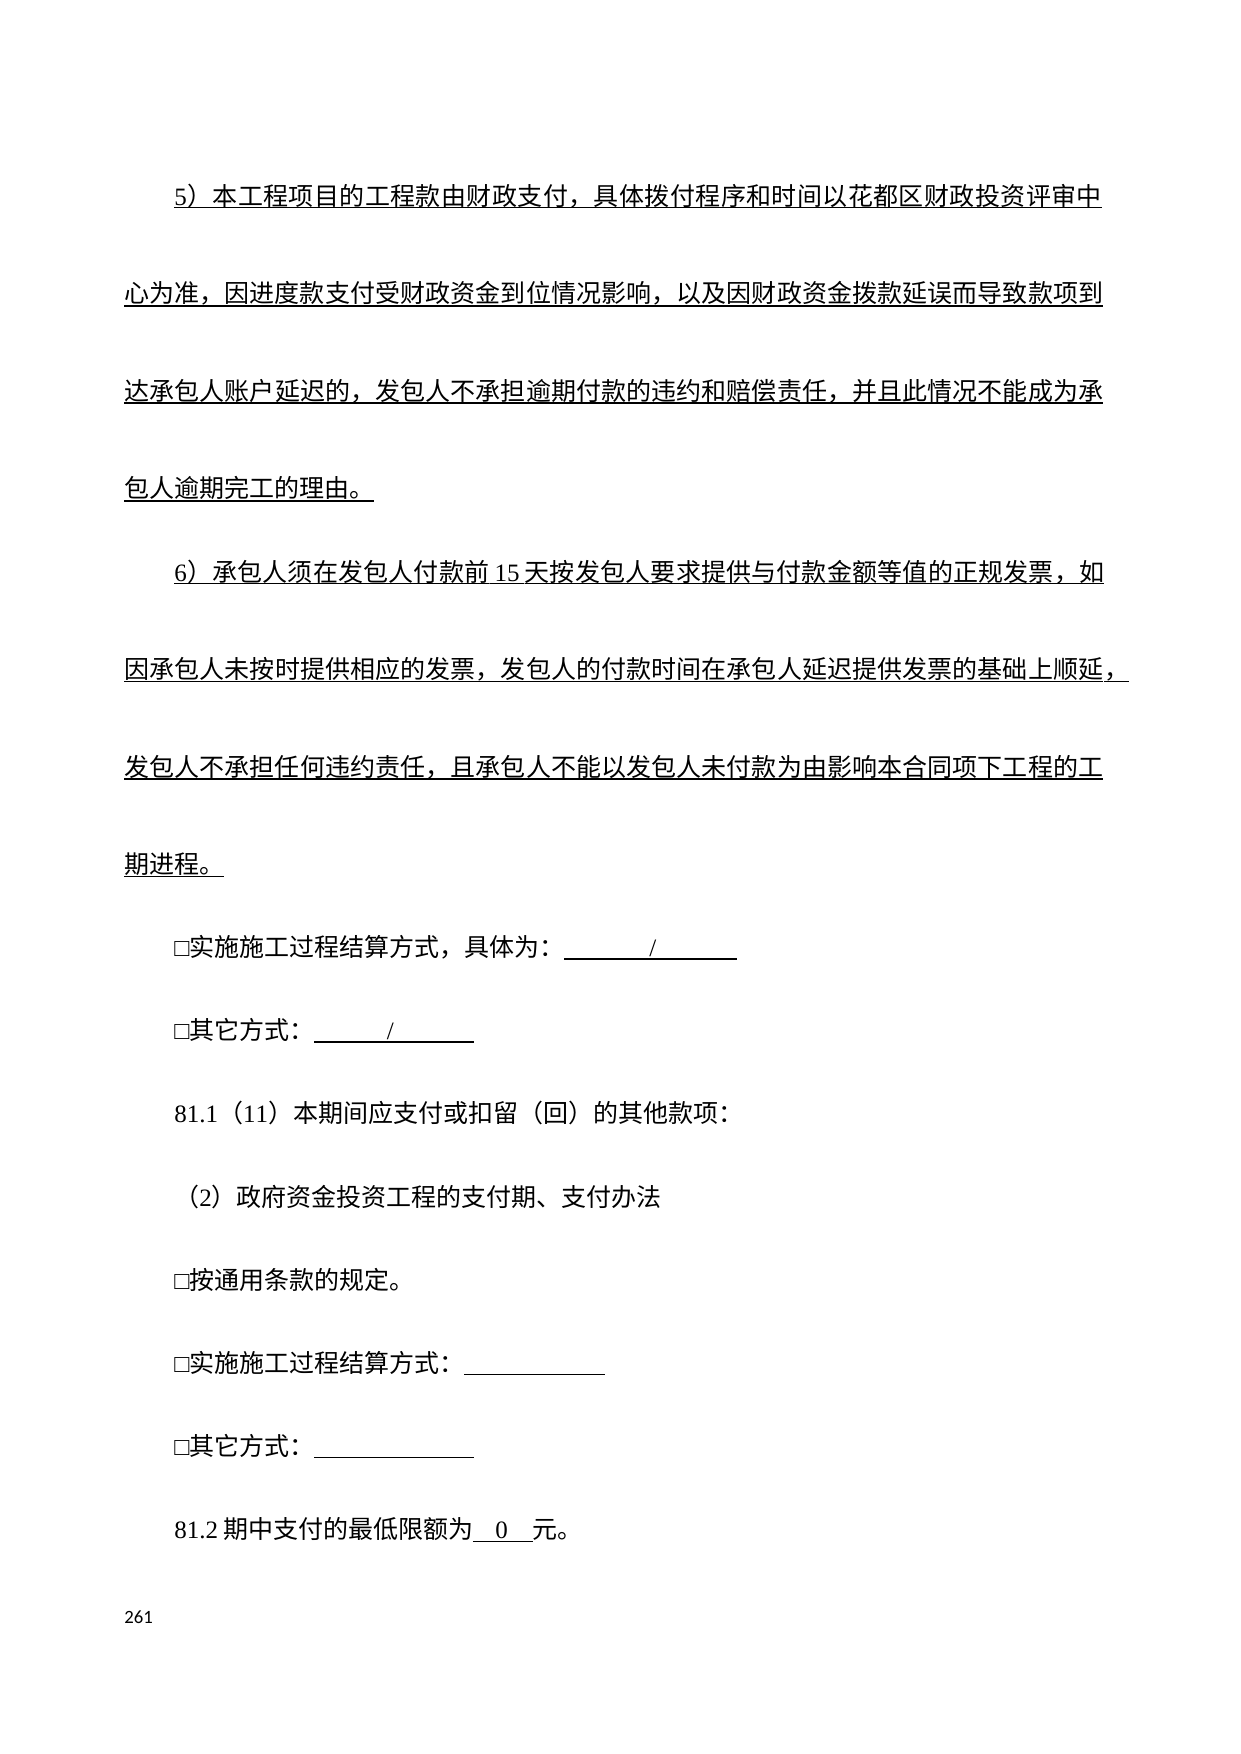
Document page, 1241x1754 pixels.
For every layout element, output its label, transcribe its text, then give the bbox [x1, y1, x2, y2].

text □实施施工过程结算方式： [124, 1329, 1104, 1394]
text 5）本工程项目的工程款由财政支付，具体拨付程序和时间以花都区财政投资评审中心为准，因进度款支付受财政资金到位情况影响，以及因财政资金拨款延误而导致款项到达承包人账户延迟的，发包人不承担逾期付款的违约和赔偿责任，并且此情况不能成为承包人逾期完工的理由。 [124, 162, 1104, 519]
text □其它方式： [124, 1412, 1104, 1477]
text □实施施工过程结算方式，具体为： / [124, 913, 1104, 978]
text （2）政府资金投资工程的支付期、支付办法 [124, 1163, 1104, 1228]
text 81.2期中支付的最低限额为 0 元。 [124, 1495, 1104, 1560]
text □其它方式： / [124, 996, 1104, 1061]
text □按通用条款的规定。 [124, 1246, 1104, 1311]
text 6）承包人须在发包人付款前15天按发包人要求提供与付款金额等值的正规发票，如因承包人未按时提供相应的发票，发包人的付款时间在承包人延迟提供发票的基础上顺延，发包人不承担任何违约责任，且承包人不能以发包人未付款为由影响本合同项下工程的工期进程。 [124, 538, 1104, 895]
text 81.1（11）本期间应支付或扣留（回）的其他款项： [124, 1079, 1104, 1144]
